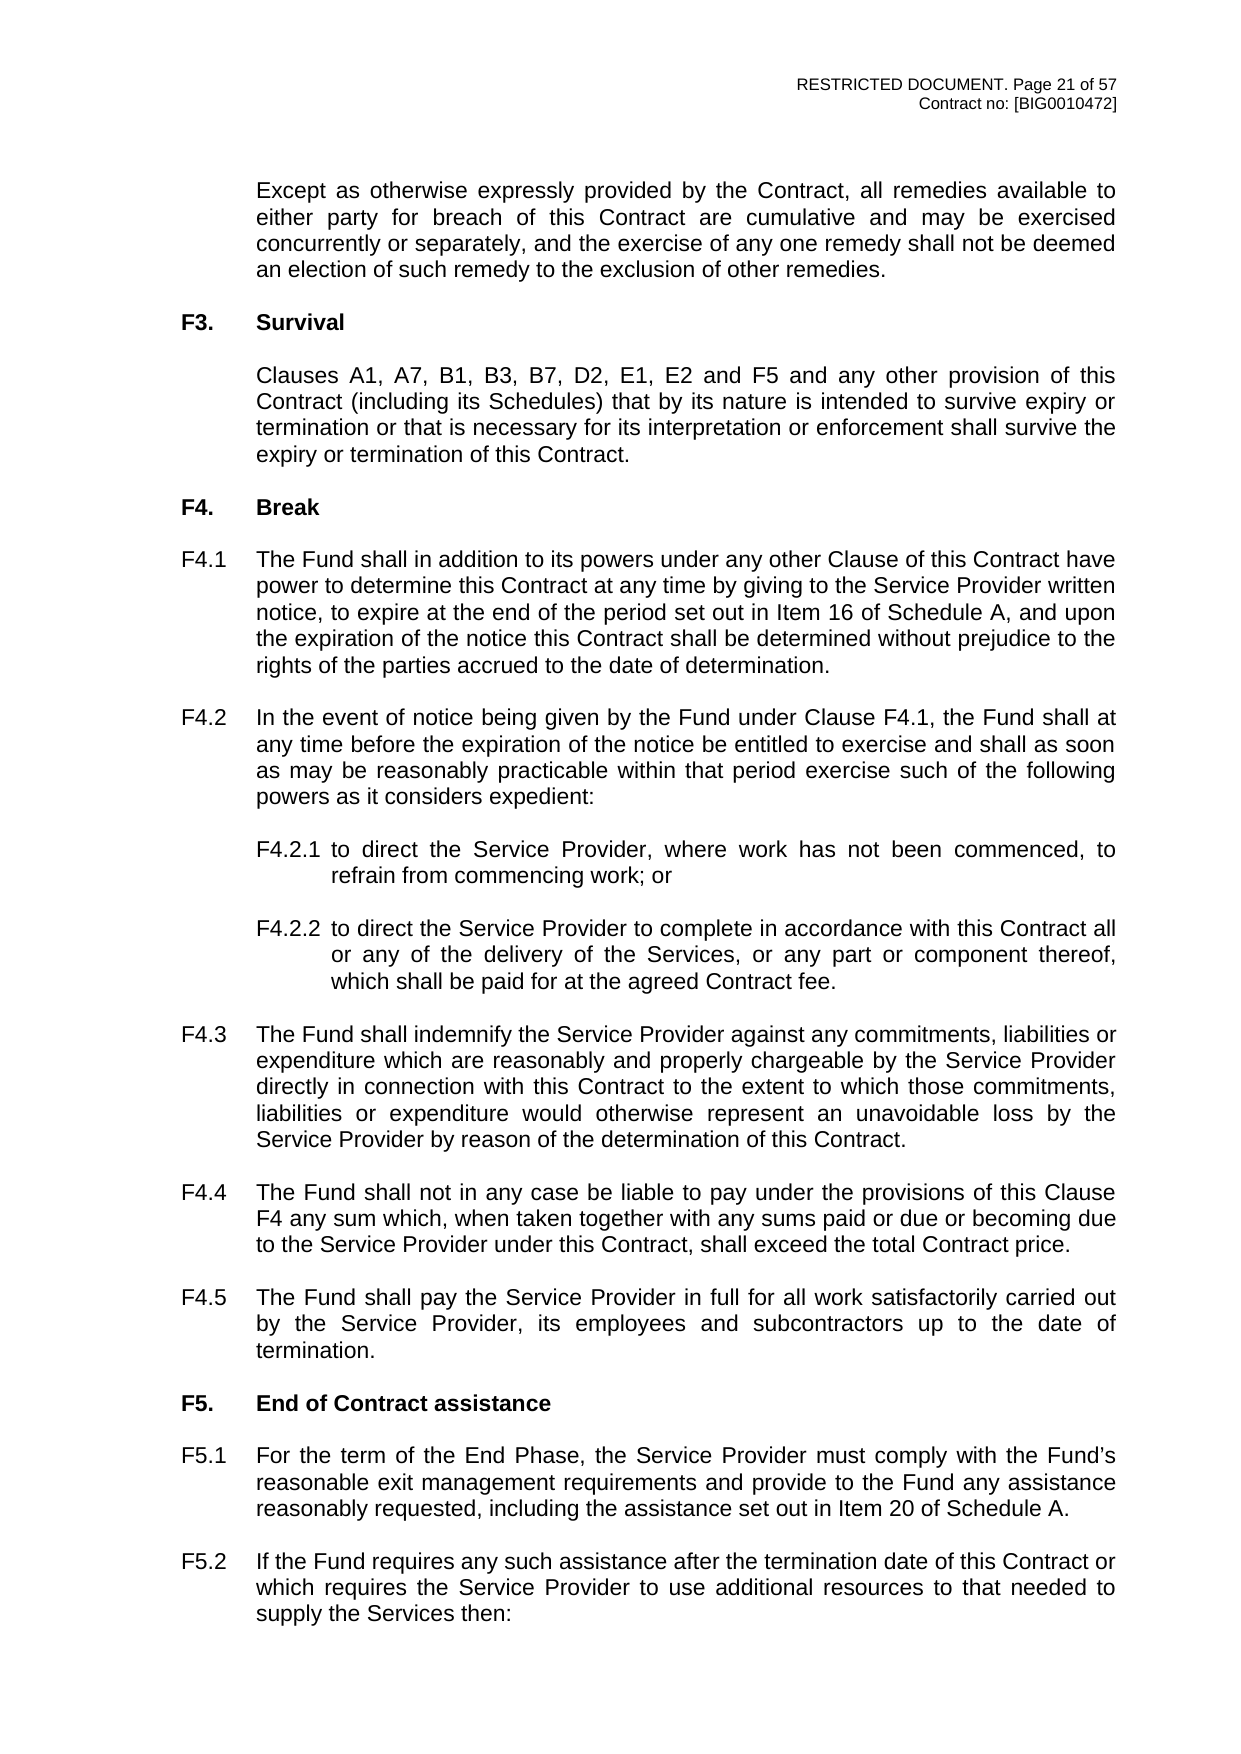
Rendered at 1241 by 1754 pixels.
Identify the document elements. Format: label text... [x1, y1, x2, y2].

text F4.1 The Fund shall in addition to its powers under any other Clause of this Contract have power to determine this Contract at any time by giving to the Service Provider written notice, to expire at the end of the period set out in Item 16 of Schedule A, and upon the expiration of the notice this Contract shall be determined without prejudice to the rights of the parties accrued to the date of determination. [181, 546, 1117, 678]
text Except as otherwise expressly provided by the Contract, all remedies available to either party for breach of this Contract are cumulative and may be exercised concurrently or separately, and the exercise of any one remedy shall not be deemed an election of such remedy to the exclusion of other remedies. [256, 177, 1117, 283]
text F5.2 If the Fund requires any such assistance after the termination date of this Contract or which requires the Service Provider to use additional resources to that needed to supply the Services then: [181, 1548, 1117, 1627]
text F4.2 In the event of notice being given by the Fund under Clause F4.1, the Fund shall at any time before the expiration of the notice be entitled to exercise and shall as soon as may be reasonably practicable within that period exercise such of the following powers as it considers expedient: [181, 704, 1117, 810]
text F3. Survival [181, 309, 1117, 335]
text F4.5 The Fund shall pay the Service Provider in full for all work satisfactorily carried out by the Service Provider, its employees and subcontractors up to the date of termination. [181, 1284, 1117, 1363]
text F5.1 For the term of the End Phase, the Service Provider must comply with the Fund’s reasonable exit management requirements and provide to the Fund any assistance reasonably requested, including the assistance set out in Item 20 of Schedule A. [181, 1442, 1117, 1521]
text F4.4 The Fund shall not in any case be liable to pay under the provisions of this Clause F4 any sum which, when taken together with any sums paid or due or becoming due to the Service Provider under this Contract, shall exceed the total Contract price. [181, 1179, 1117, 1258]
text F4.3 The Fund shall indemnify the Service Provider against any commitments, liabilities or expenditure which are reasonably and properly chargeable by the Service Provider directly in connection with this Contract to the extent to which those commitments, liabilities or expenditure would otherwise represent an unavoidable loss by the Service Provider by reason of the determination of this Contract. [181, 1021, 1117, 1152]
subtitle F4. Break [181, 493, 1117, 520]
subtitle F5. End of Contract assistance [181, 1389, 1117, 1416]
text F4.2.1 to direct the Service Provider, where work has not been commenced, to refrain from commencing work; or [256, 836, 1117, 889]
text F4.2.2 to direct the Service Provider to complete in accordance with this Contract all or any of the delivery of the Services, or any part or component thereof, which shall be paid for at the agreed Contract fee. [256, 915, 1117, 994]
text Clauses A1, A7, B1, B3, B7, D2, E1, E2 and F5 and any other provision of this Contract (including its Schedules) that by its nature is intended to survive expiry or termination or that is necessary for its interpretation or enforcement shall survive the expiry or termination of this Contract. [256, 362, 1117, 467]
